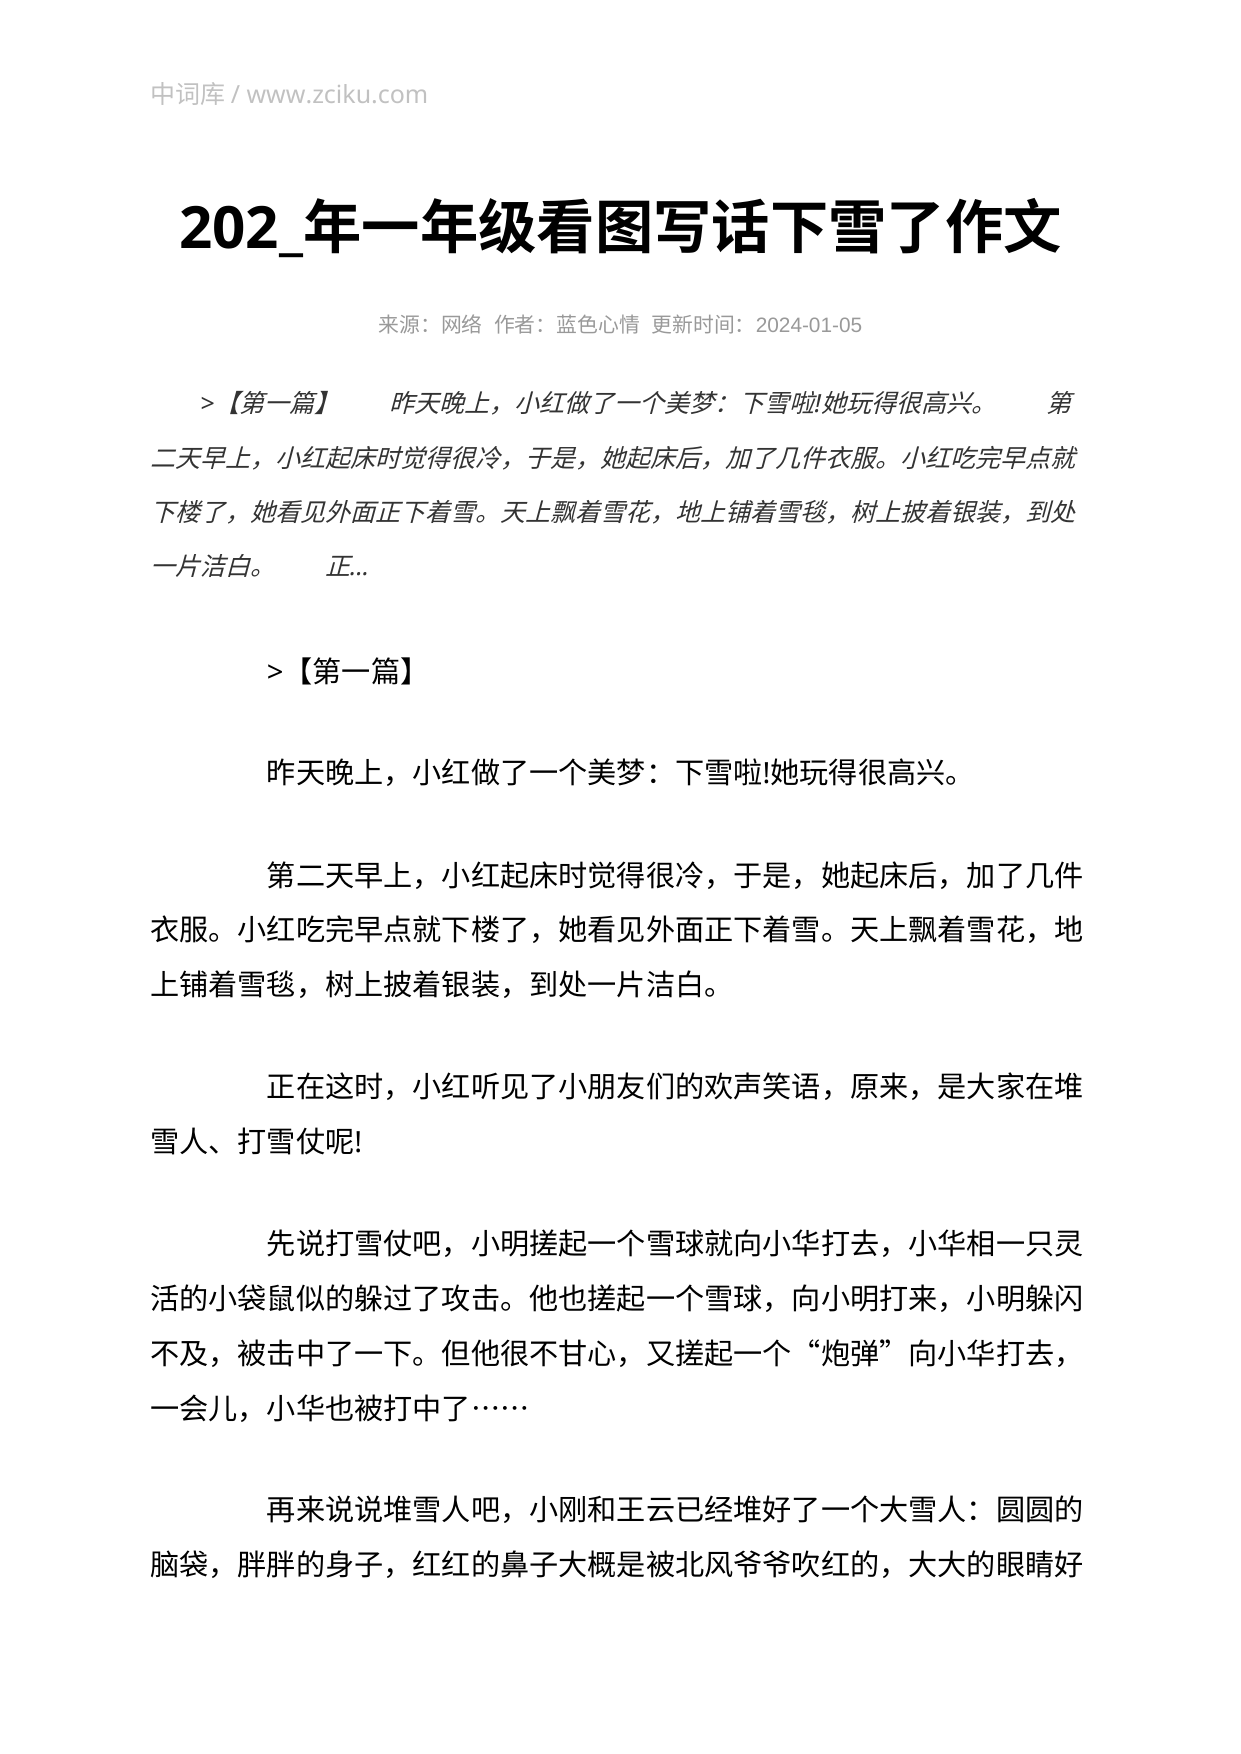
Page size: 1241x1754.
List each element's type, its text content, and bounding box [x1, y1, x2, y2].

subtitle 202_年一年级看图写话下雪了作文 [150, 181, 1090, 266]
text >【第一篇】 昨天晚上，小红做了一个美梦：下雪啦!她玩得很高兴。 第二天早上，小红起床时觉得很冷，于是，她起床后，加了几件衣服。小红吃完早点就下楼了，她看见外面正下着雪。天上飘着雪花，地上铺着雪毯，树上披着银装，到处一片洁白。 正... [150, 384, 1090, 583]
text 第二天早上，小红起床时觉得很冷，于是，她起床后，加了几件衣服。小红吃完早点就下楼了，她看见外面正下着雪。天上飘着雪花，地上铺着雪毯，树上披着银装，到处一片洁白。 [150, 852, 1090, 1004]
text 正在这时，小红听见了小朋友们的欢声笑语，原来，是大家在堆雪人、打雪仗呢! [150, 1064, 1090, 1161]
text 昨天晚上，小红做了一个美梦：下雪啦!她玩得很高兴。 [150, 750, 1090, 792]
text 先说打雪仗吧，小明搓起一个雪球就向小华打去，小华相一只灵活的小袋鼠似的躲过了攻击。他也搓起一个雪球，向小明打来，小明躲闪不及，被击中了一下。但他很不甘心，又搓起一个“炮弹”向小华打去，一会儿，小华也被打中了…… [150, 1221, 1090, 1427]
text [150, 1487, 1090, 1584]
text 来源：网络 作者：蓝色心情 更新时间：2024-01-05 [150, 313, 1090, 337]
text >【第一篇】 [150, 648, 1090, 691]
